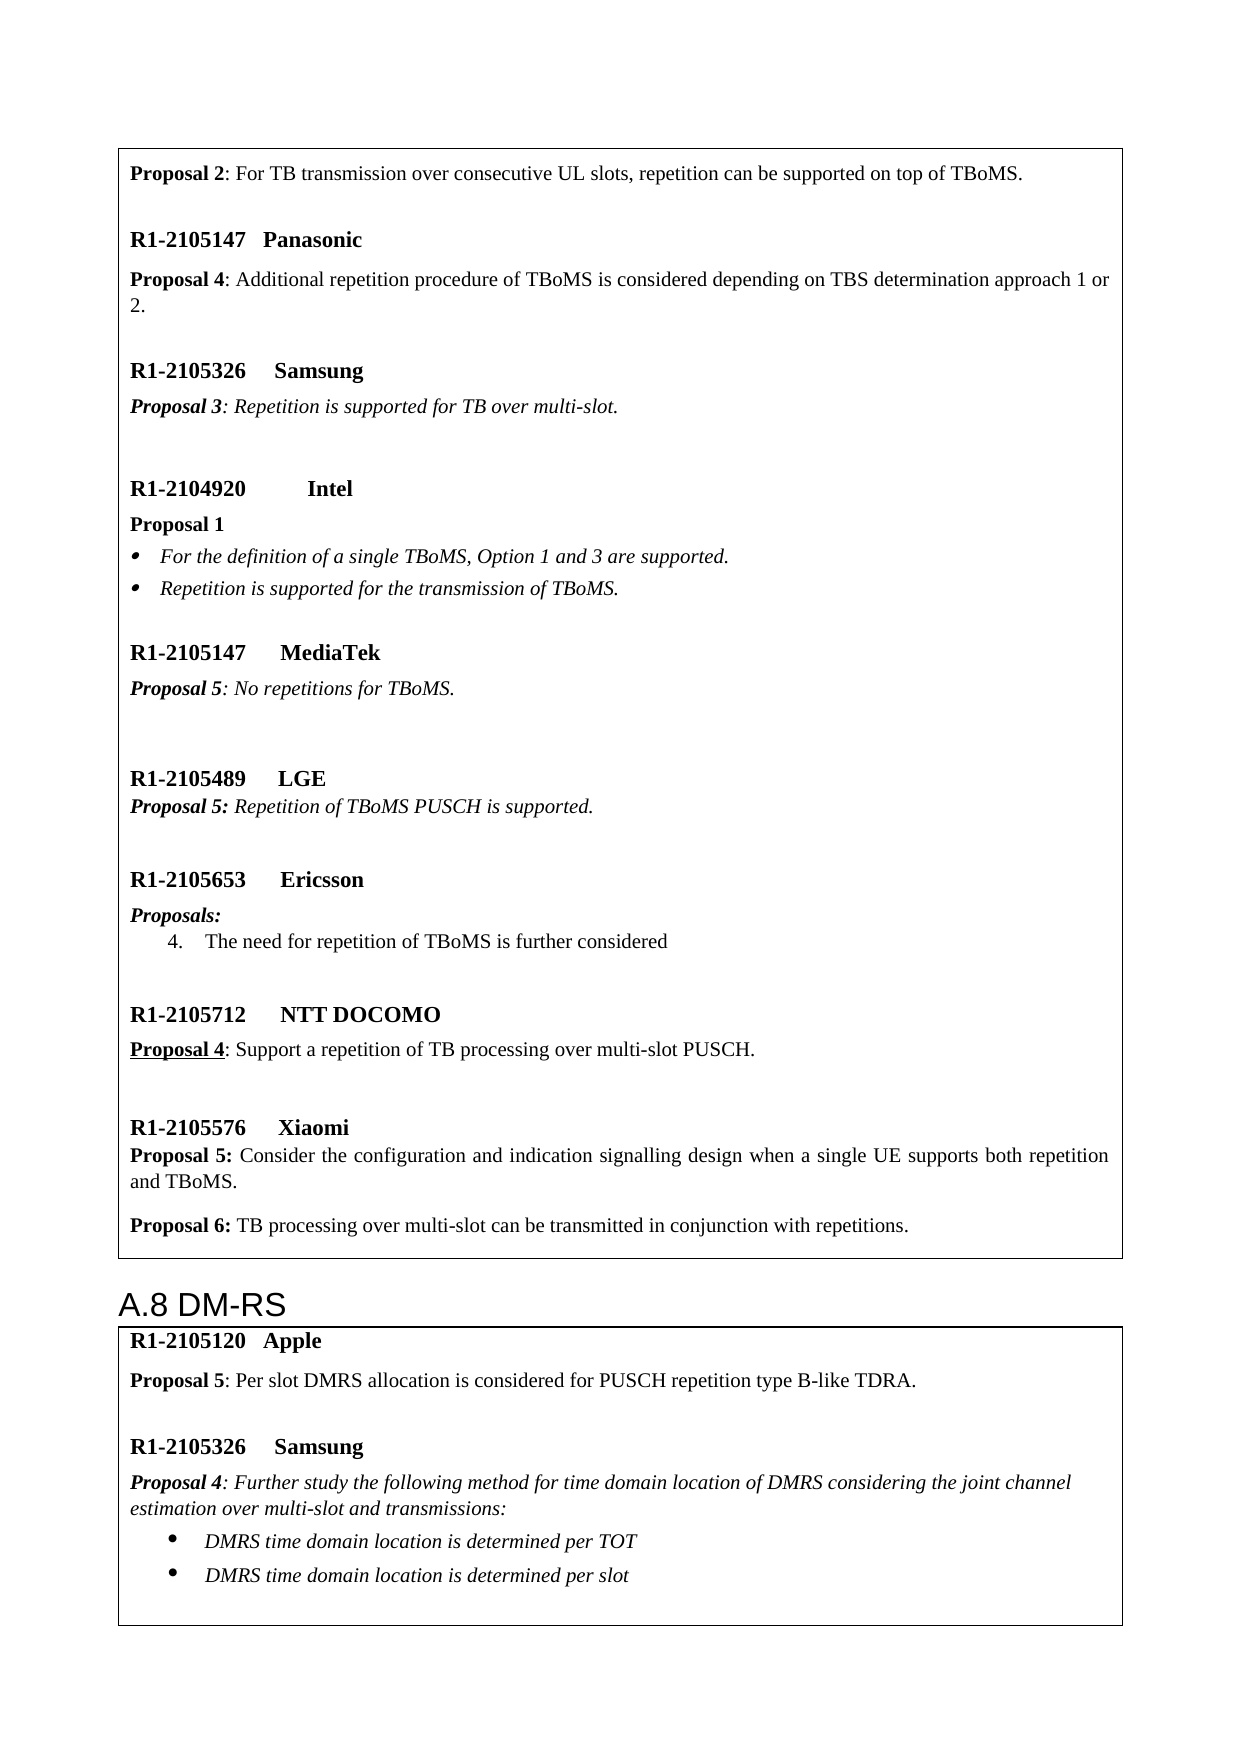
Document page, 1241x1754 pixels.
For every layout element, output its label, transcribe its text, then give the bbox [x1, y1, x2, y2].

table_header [119, 1328, 1122, 1625]
subtitle A.8 DM-RS [118, 1285, 1122, 1323]
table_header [119, 149, 1122, 1258]
